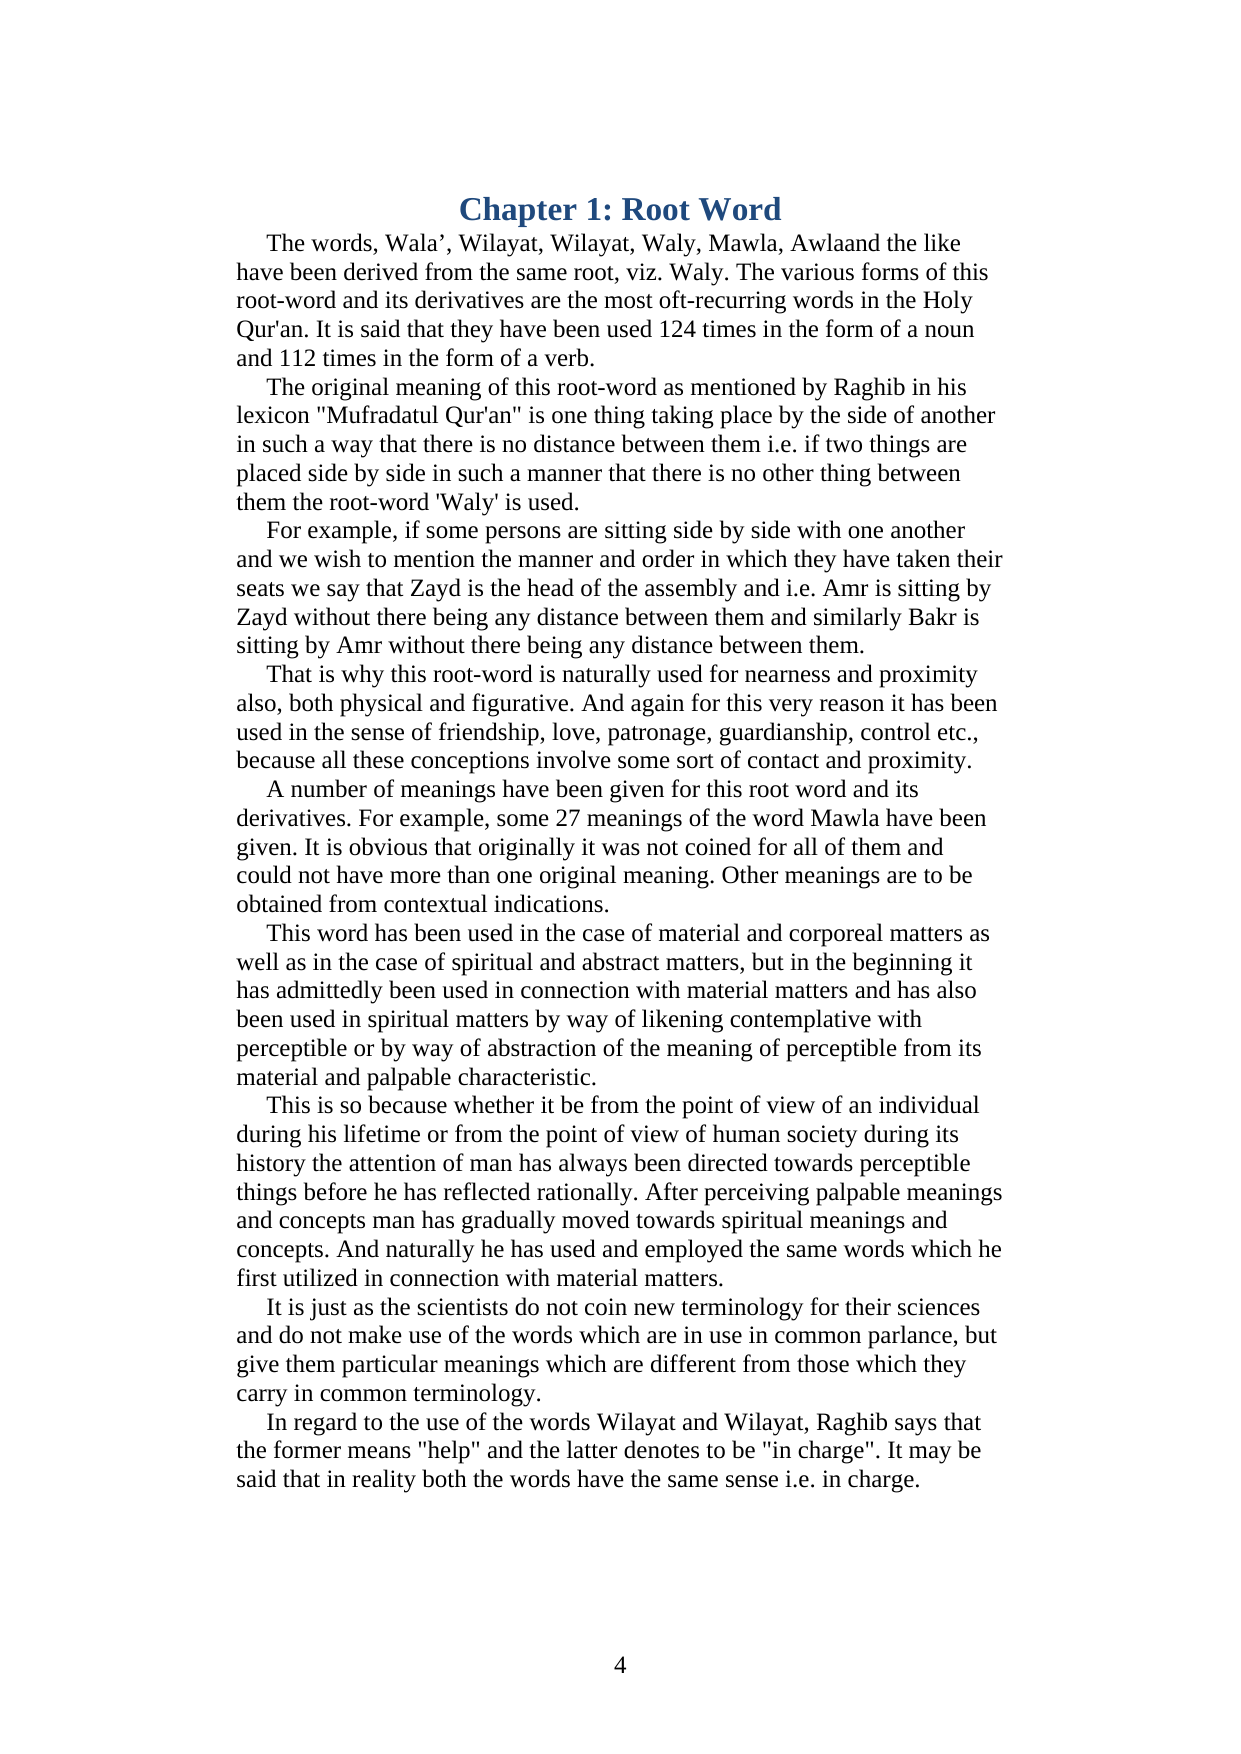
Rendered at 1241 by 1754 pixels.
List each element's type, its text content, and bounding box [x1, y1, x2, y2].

text For example, if some persons are sitting side by side with one another and we wish to mention the manner and order in which they have taken their seats we say that Zayd is the head of the assembly and i.e. Amr is sitting by Zayd without there being any distance between them and similarly Bakr is sitting by Amr without there being any distance between them. [236, 516, 1004, 659]
text It is just as the scientists do not coin new terminology for their sciences and do not make use of the words which are in use in common parlance, but give them particular meanings which are different from those which they carry in common terminology. [236, 1292, 1004, 1407]
text The words, Wala’, Wilayat, Wilayat, Waly, Mawla, Awlaand the like have been derived from the same root, viz. Waly. The various forms of this root-word and its derivatives are the most oft-recurring words in the Holy Qur'an. It is said that they have been used 124 times in the form of a noun and 112 times in the form of a verb. [236, 228, 1004, 372]
text This word has been used in the case of material and corporeal matters as well as in the case of spiritual and abstract matters, but in the beginning it has admittedly been used in connection with material matters and has also been used in spiritual matters by way of likening contemplative with perceptible or by way of abstraction of the meaning of perceptible from its material and palpable characteristic. [236, 918, 1004, 1091]
text This is so because whether it be from the point of view of an individual during his lifetime or from the point of view of human society during its history the attention of man has always been directed towards perceptible things before he has reflected rationally. After perceiving palpable meanings and concepts man has gradually moved towards spiritual meanings and concepts. And naturally he has used and employed the same words which he first utilized in connection with material matters. [236, 1091, 1004, 1292]
text A number of meanings have been given for this root word and its derivatives. For example, some 27 meanings of the word Mawla have been given. It is obvious that originally it was not coined for all of them and could not have more than one original meaning. Other meanings are to be obtained from contextual indications. [236, 774, 1004, 918]
text The original meaning of this root-word as mentioned by Raghib in his lexicon "Mufradatul Qur'an" is one thing taking place by the side of another in such a way that there is no distance between them i.e. if two things are placed side by side in such a manner that there is no other thing between them the root-word 'Waly' is used. [236, 372, 1004, 516]
text That is why this root-word is naturally used for nearness and proximity also, both physical and figurative. And again for this very reason it has been used in the sense of friendship, love, patronage, guardianship, control etc., because all these conceptions involve some sort of contact and proximity. [236, 659, 1004, 774]
subtitle Chapter 1: Root Word [236, 190, 1004, 228]
text In regard to the use of the words Wilayat and Wilayat, Raghib says that the former means "help" and the latter denotes to be "in charge". It may be said that in reality both the words have the same sense i.e. in charge. [236, 1407, 1004, 1493]
